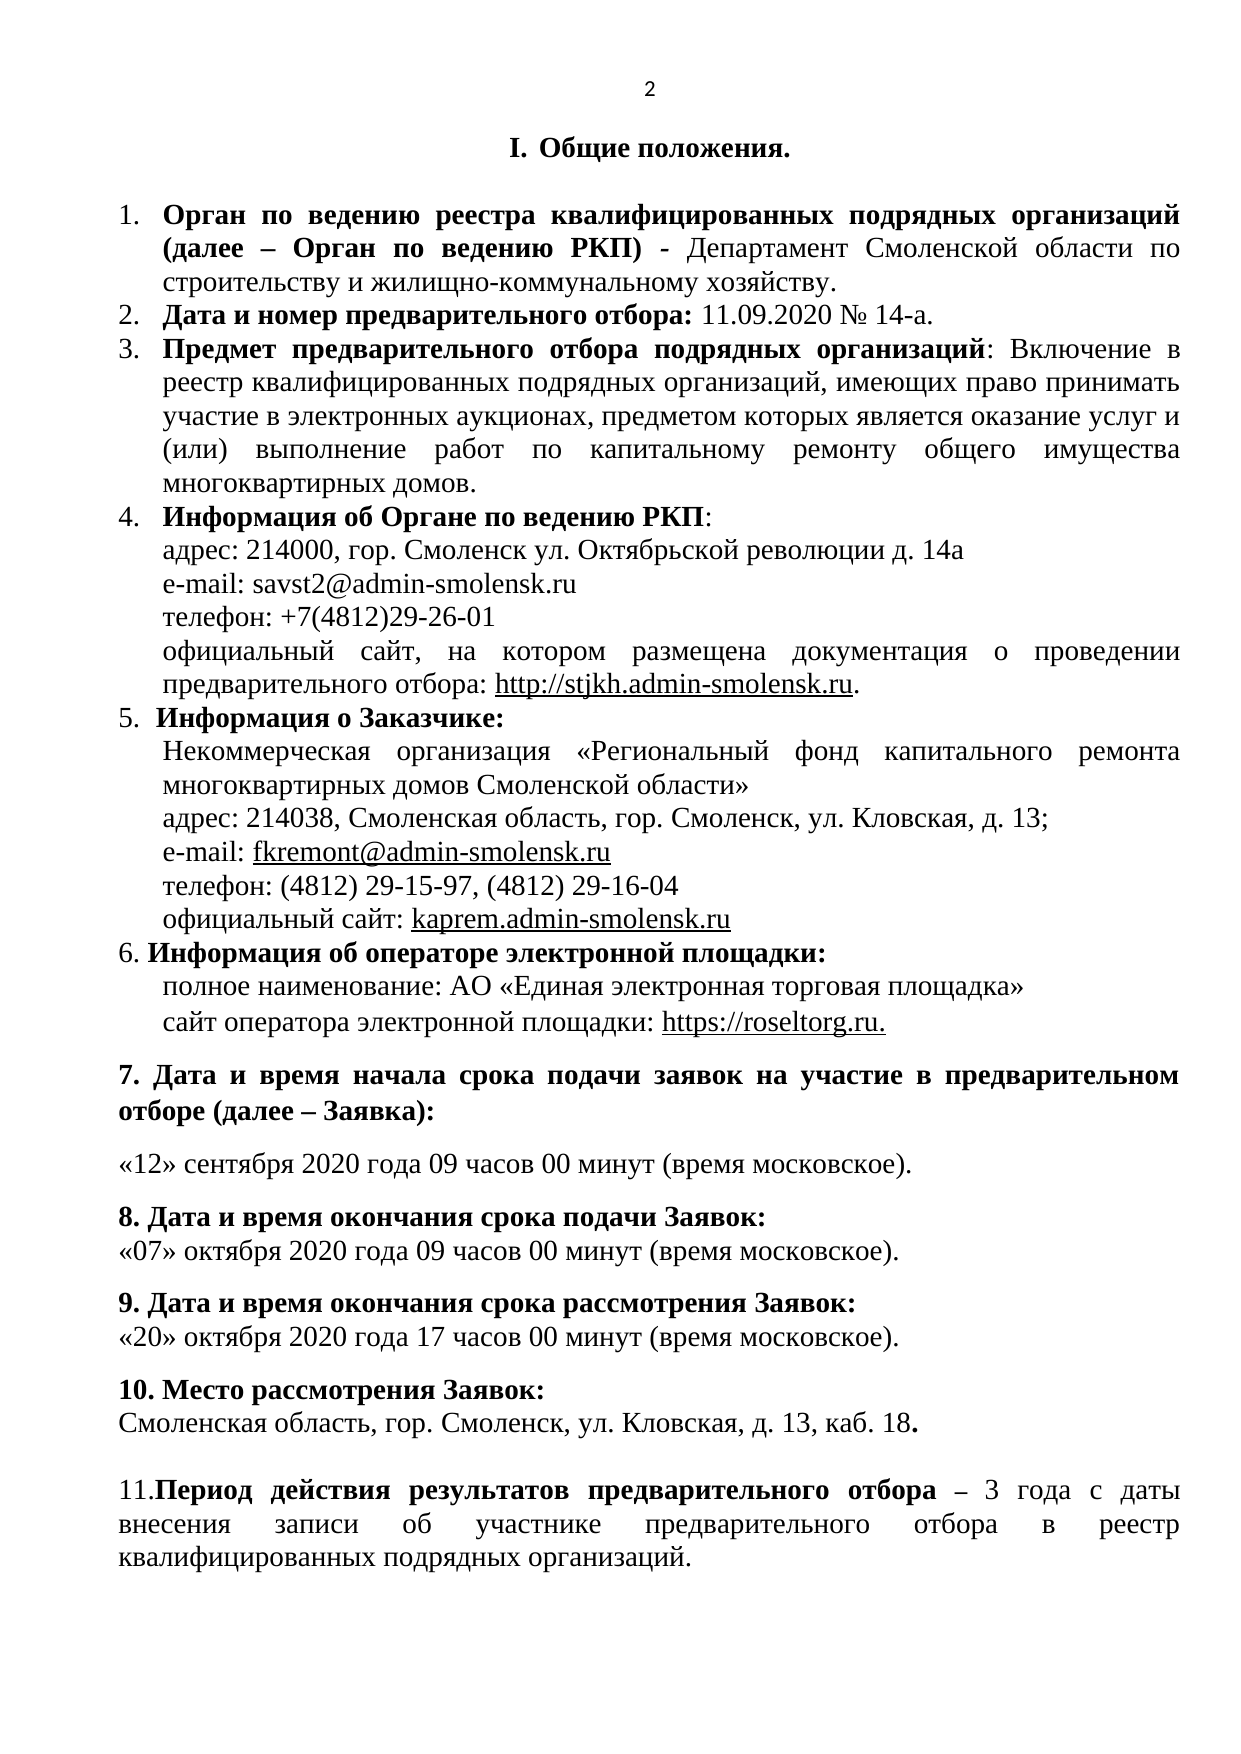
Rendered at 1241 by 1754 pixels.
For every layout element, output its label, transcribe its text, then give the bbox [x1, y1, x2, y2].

list Орган по ведению реестра квалифицированных подрядных организаций (далее – Орган по ведению РКП) - Департамент Смоленской области по строительству и жилищно-коммунальному хозяйству. [118, 197, 1181, 297]
text 8. Дата и время окончания срока подачи Заявок: [118, 1199, 1181, 1233]
list «12» сентября 2020 года 09 часов 00 минут (время московское). [118, 1146, 1181, 1180]
text адрес: 214000, гор. Смоленск ул. Октябрьской революции д. 14а [162, 532, 1181, 566]
text e-mail: savst2@admin-smolensk.ru [162, 566, 1181, 599]
text 10. Место рассмотрения Заявок: [118, 1372, 1181, 1405]
text «07» октября 2020 года 09 часов 00 минут (время московское). [118, 1233, 1181, 1266]
text 6. Информация об операторе электронной площадки: [118, 935, 1181, 968]
text телефон: +7(4812)29-26-01 [162, 599, 1181, 633]
text 7. Дата и время начала срока подачи заявок на участие в предварительном отборе (далее – Заявка): [118, 1057, 1181, 1127]
list Общие положения. [118, 130, 1181, 163]
list полное наименование: АО «Единая электронная торговая площадка» [162, 968, 1181, 1002]
list Информация о Заказчике: [118, 700, 1181, 733]
text 11.Период действия результатов предварительного отбора – 3 года с даты внесения записи об участнике предварительного отбора в реестр квалифицированных подрядных организаций. [118, 1472, 1181, 1573]
text e-mail: fkremont@admin-smolensk.ru [162, 834, 1181, 868]
list Информация об Органе по ведению РКП: [118, 499, 1181, 532]
list сайт оператора электронной площадки: https://roseltorg.ru. [162, 1004, 1181, 1038]
text Смоленская область, гор. Смоленск, ул. Кловская, д. 13, каб. 18. [118, 1405, 1181, 1439]
text телефон: (4812) 29-15-97, (4812) 29-16-04 [162, 868, 1181, 901]
text адрес: 214038, Смоленская область, гор. Смоленск, ул. Кловская, д. 13; [162, 801, 1181, 834]
text официальный сайт, на котором размещена документация о проведении предварительного отбора: http://stjkh.admin-smolensk.ru. [162, 633, 1181, 700]
text официальный сайт: kaprem.admin-smolensk.ru [162, 901, 1181, 935]
list Предмет предварительного отбора подрядных организаций: Включение в реестр квалифицированных подрядных организаций, имеющих право принимать участие в электронных аукционах, предметом которых является оказание услуг и (или) выполнение работ по капитальному ремонту общего имущества многоквартирных домов. [118, 331, 1181, 499]
text Некоммерческая организация «Региональный фонд капитального ремонта многоквартирных домов Смоленской области» [162, 733, 1181, 801]
text 9. Дата и время окончания срока рассмотрения Заявок: [118, 1285, 1181, 1319]
list Дата и номер предварительного отбора: 11.09.2020 № 14-а. [118, 297, 1181, 331]
text «20» октября 2020 года 17 часов 00 минут (время московское). [118, 1319, 1181, 1352]
